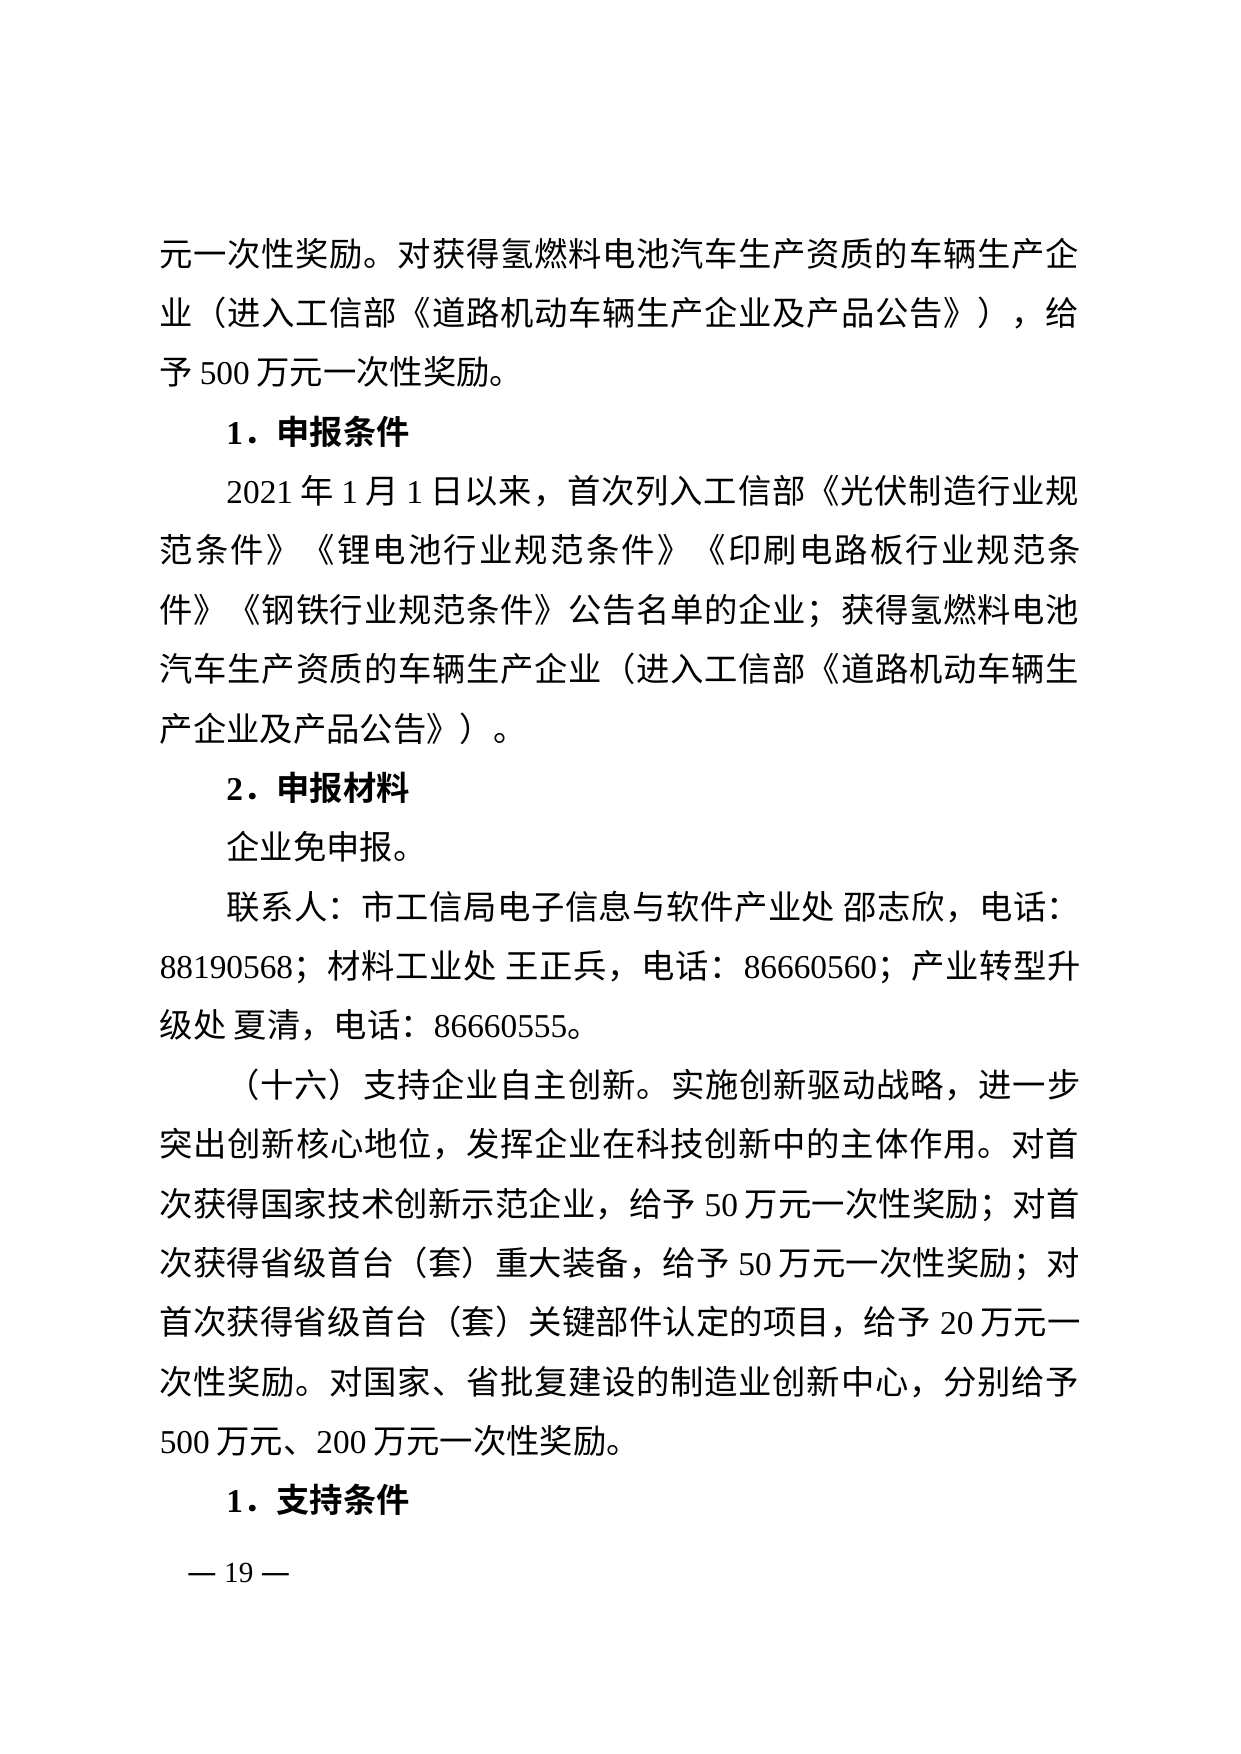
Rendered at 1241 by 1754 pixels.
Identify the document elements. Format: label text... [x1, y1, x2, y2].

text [159, 218, 1081, 397]
text 1．申报条件 [159, 397, 1081, 456]
text （十六）支持企业自主创新。实施创新驱动战略，进一步突出创新核心地位，发挥企业在科技创新中的主体作用。对首次获得国家技术创新示范企业，给予50万元一次性奖励；对首次获得省级首台（套）重大装备，给予50万元一次性奖励；对首次获得省级首台（套）关键部件认定的项目，给予20万元一次性奖励。对国家、省批复建设的制造业创新中心，分别给予500万元、200万元一次性奖励。 [159, 1050, 1081, 1465]
text 2．申报材料 [159, 753, 1081, 812]
text 联系人：市工信局电子信息与软件产业处 邵志欣，电话：88190568；材料工业处 王正兵，电话：86660560；产业转型升级处 夏清，电话：86660555。 [159, 872, 1081, 1050]
text 1．支持条件 [159, 1465, 1081, 1525]
text 2021年1月1日以来，首次列入工信部《光伏制造行业规范条件》《锂电池行业规范条件》《印刷电路板行业规范条件》《钢铁行业规范条件》公告名单的企业；获得氢燃料电池汽车生产资质的车辆生产企业（进入工信部《道路机动车辆生产企业及产品公告》）。 [159, 456, 1081, 753]
text 企业免申报。 [159, 812, 1081, 872]
